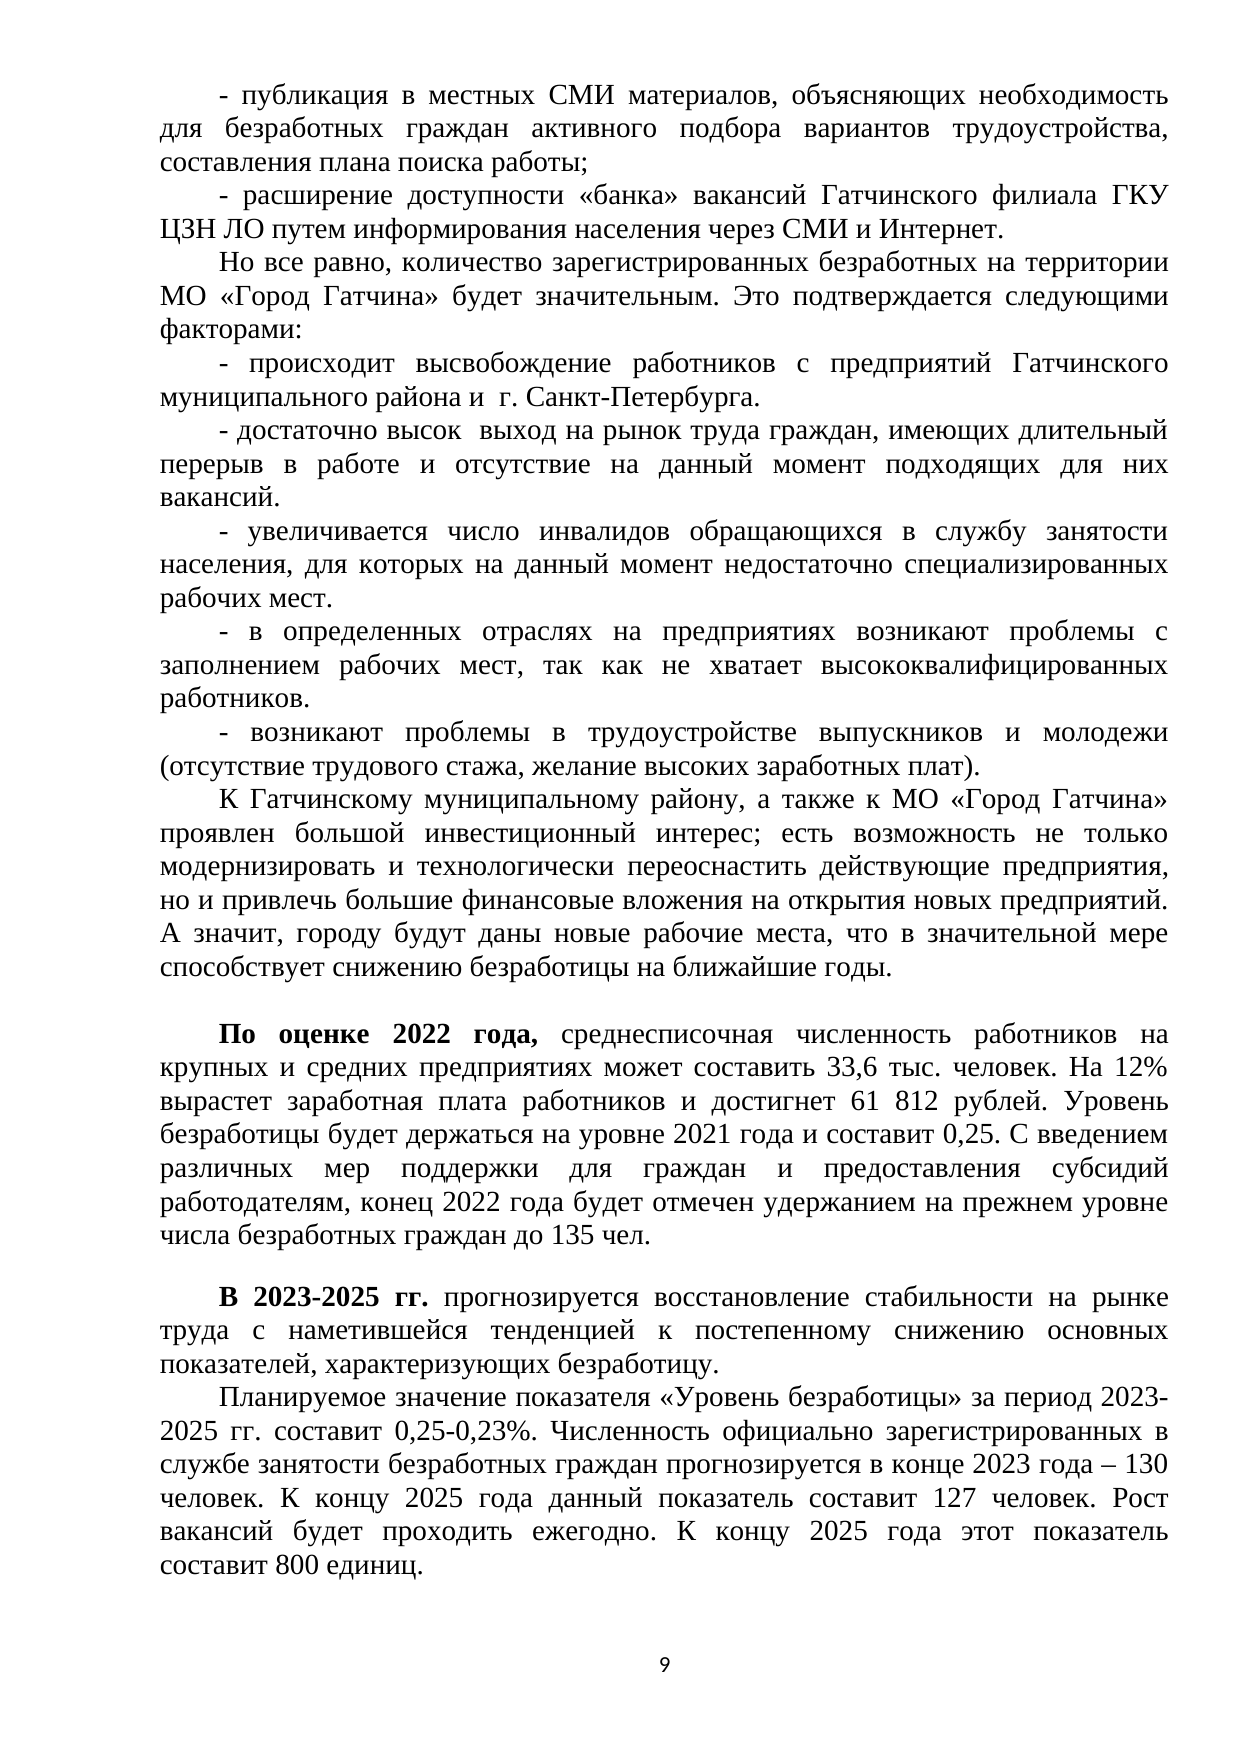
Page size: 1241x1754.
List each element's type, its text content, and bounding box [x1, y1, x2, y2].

text Планируемое значение показателя «Уровень безработицы» за период 2023-2025 гг. составит 0,25-0,23%. Численность официально зарегистрированных в службе занятости безработных граждан прогнозируется в конце 2023 года – 130 человек. К концу 2025 года данный показатель составит 127 человек. Рост вакансий будет проходить ежегодно. К концу 2025 года этот показатель составит 800 единиц. [159, 1379, 1169, 1581]
text - возникают проблемы в трудоустройстве выпускников и молодежи (отсутствие трудового стажа, желание высоких заработных плат). [159, 714, 1169, 781]
text - расширение доступности «банка» вакансий Гатчинского филиала ГКУ ЦЗН ЛО путем информирования населения через СМИ и Интернет. [159, 177, 1169, 244]
text - в определенных отраслях на предприятиях возникают проблемы с заполнением рабочих мест, так как не хватает высококвалифицированных работников. [159, 613, 1169, 714]
text - достаточно высок выход на рынок труда граждан, имеющих длительный перерыв в работе и отсутствие на данный момент подходящих для них вакансий. [159, 412, 1169, 513]
text К Гатчинскому муниципальному району, а также к МО «Город Гатчина» проявлен большой инвестиционный интерес; есть возможность не только модернизировать и технологически переоснастить действующие предприятия, но и привлечь большие финансовые вложения на открытия новых предприятий. А значит, городу будут даны новые рабочие места, что в значительной мере способствует снижению безработицы на ближайшие годы. [159, 781, 1169, 982]
text В 2023-2025 гг. прогнозируется восстановление стабильности на рынке труда с наметившейся тенденцией к постепенному снижению основных показателей, характеризующих безработицу. [159, 1279, 1169, 1379]
text Но все равно, количество зарегистрированных безработных на территории МО «Город Гатчина» будет значительным. Это подтверждается следующими факторами: [159, 244, 1169, 345]
text - публикация в местных СМИ материалов, объясняющих необходимость для безработных граждан активного подбора вариантов трудоустройства, составления плана поиска работы; [159, 77, 1169, 177]
text По оценке 2022 года, среднесписочная численность работников на крупных и средних предприятиях может составить 33,6 тыс. человек. На 12% вырастет заработная плата работников и достигнет 61 812 рублей. Уровень безработицы будет держаться на уровне 2021 года и составит 0,25. С введением различных мер поддержки для граждан и предоставления субсидий работодателям, конец 2022 года будет отмечен удержанием на прежнем уровне числа безработных граждан до 135 чел. [159, 1016, 1169, 1251]
text - происходит высвобождение работников с предприятий Гатчинского муниципального района и г. Санкт-Петербурга. [159, 345, 1169, 412]
text - увеличивается число инвалидов обращающихся в службу занятости населения, для которых на данный момент недостаточно специализированных рабочих мест. [159, 513, 1169, 613]
